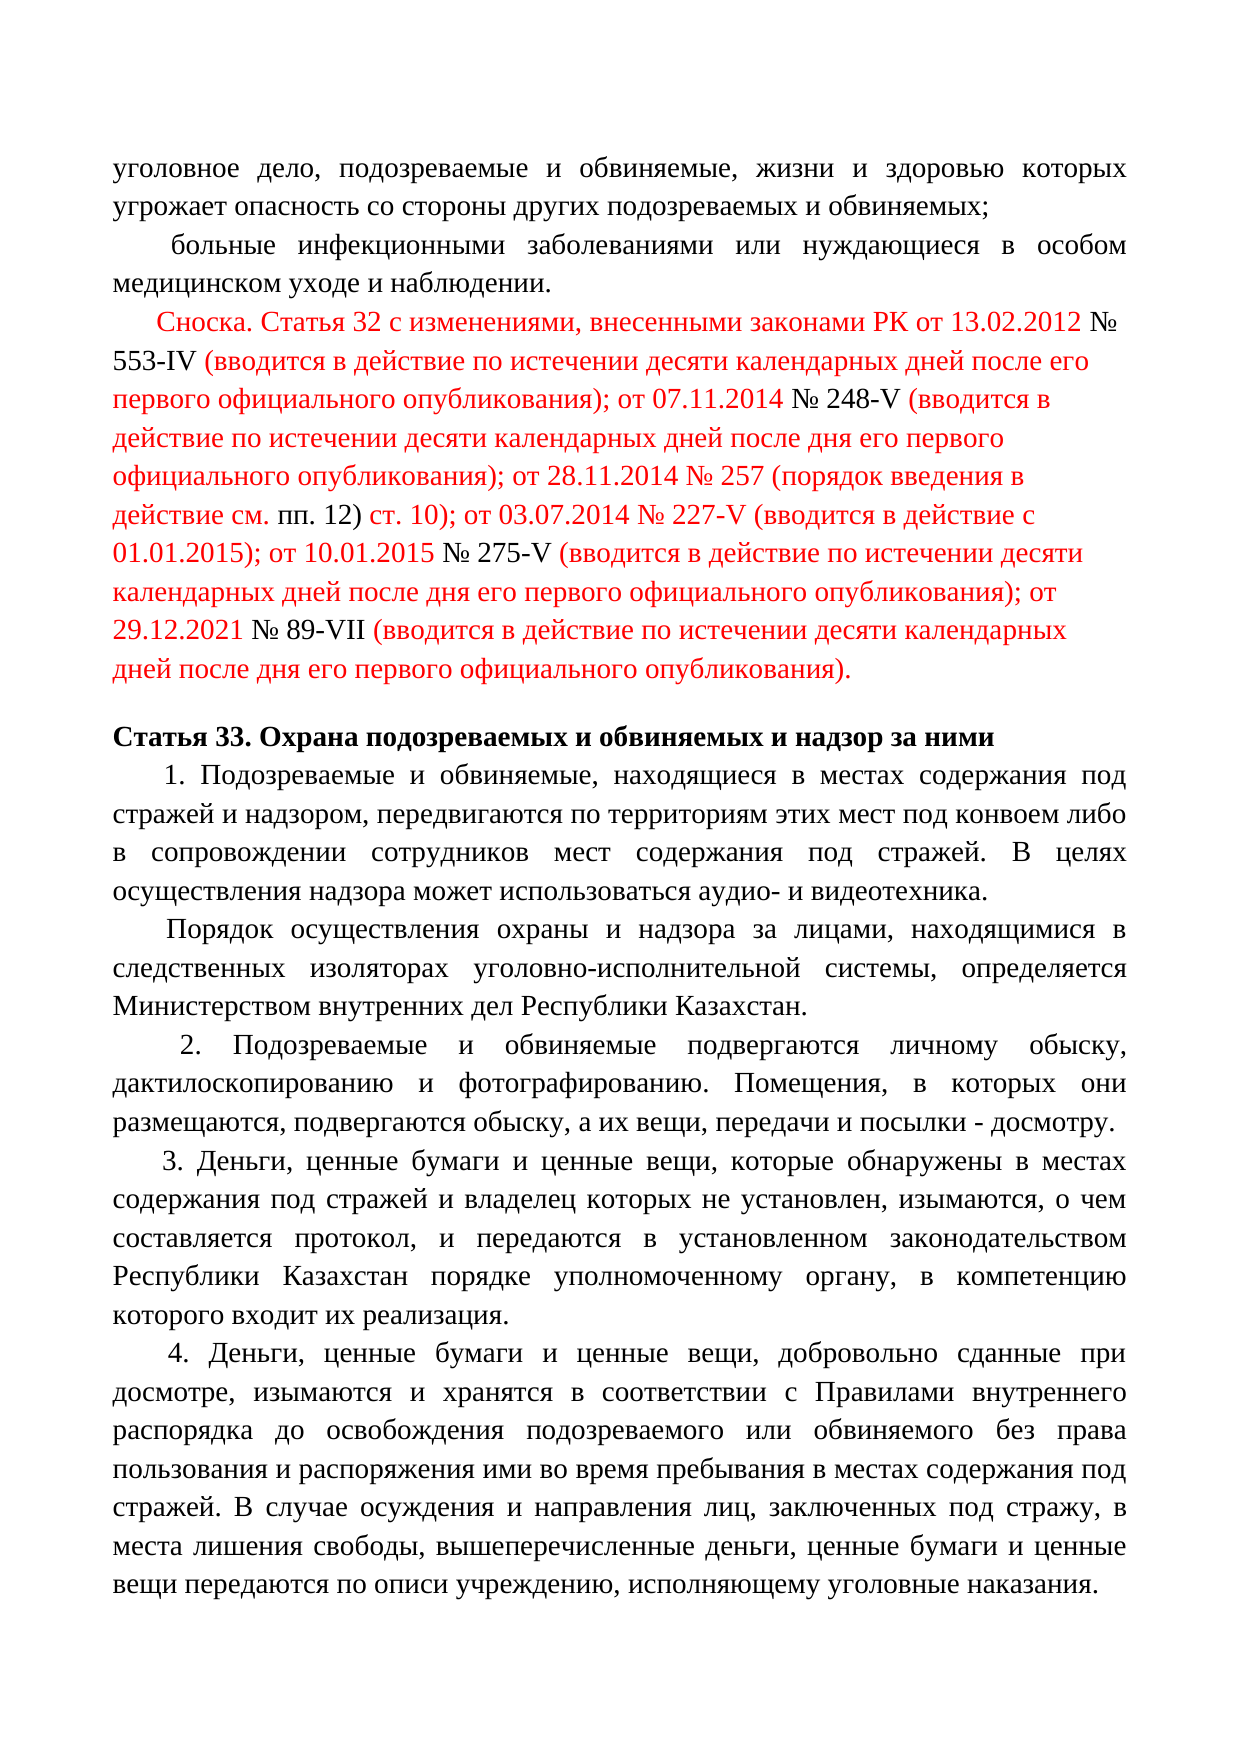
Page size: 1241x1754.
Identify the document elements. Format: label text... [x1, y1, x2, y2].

text Статья 33. Охрана подозреваемых и обвиняемых и надзор за ними [112, 719, 1128, 752]
text 4. Деньги, ценные бумаги и ценные вещи, добровольно сданные при досмотре, изымаются и хранятся в соответствии с Правилами внутреннего распорядка до освобождения подозреваемого или обвиняемого без права пользования и распоряжения ими во время пребывания в местах содержания под стражей. В случае осуждения и направления лиц, заключенных под стражу, в места лишения свободы, вышеперечисленные деньги, ценные бумаги и ценные вещи передаются по описи учреждению, исполняющему уголовные наказания. [112, 1335, 1128, 1600]
text Сноска. Статья 32 с изменениями, внесенными законами РК от 13.02.2012 № 553-IV (вводится в действие по истечении десяти календарных дней после его первого официального опубликования); от 07.11.2014 № 248-V (вводится в действие по истечении десяти календарных дней после дня его первого официального опубликования); от 28.11.2014 № 257 (порядок введения в действие см. пп. 12) ст. 10); от 03.07.2014 № 227-V (вводится в действие с 01.01.2015); от 10.01.2015 № 275-V (вводится в действие по истечении десяти календарных дней после дня его первого официального опубликования); от 29.12.2021 № 89-VII (вводится в действие по истечении десяти календарных дней после дня его первого официального опубликования). [112, 304, 1128, 715]
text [112, 150, 1128, 222]
text больные инфекционными заболеваниями или нуждающиеся в особом медицинском уходе и наблюдении. [112, 227, 1128, 299]
text Порядок осуществления охраны и надзора за лицами, находящимися в следственных изоляторах уголовно-исполнительной системы, определяется Министерством внутренних дел Республики Казахстан. [112, 911, 1128, 1022]
text 2. Подозреваемые и обвиняемые подвергаются личному обыску, дактилоскопированию и фотографированию. Помещения, в которых они размещаются, подвергаются обыску, а их вещи, передачи и посылки - досмотру. [112, 1027, 1128, 1138]
text 3. Деньги, ценные бумаги и ценные вещи, которые обнаружены в местах содержания под стражей и владелец которых не установлен, изымаются, о чем составляется протокол, и передаются в установленном законодательством Республики Казахстан порядке уполномоченному органу, в компетенцию которого входит их реализация. [112, 1143, 1128, 1330]
text 1. Подозреваемые и обвиняемые, находящиеся в местах содержания под стражей и надзором, передвигаются по территориям этих мест под конвоем либо в сопровождении сотрудников мест содержания под стражей. В целях осуществления надзора может использоваться аудио- и видеотехника. [112, 757, 1128, 906]
